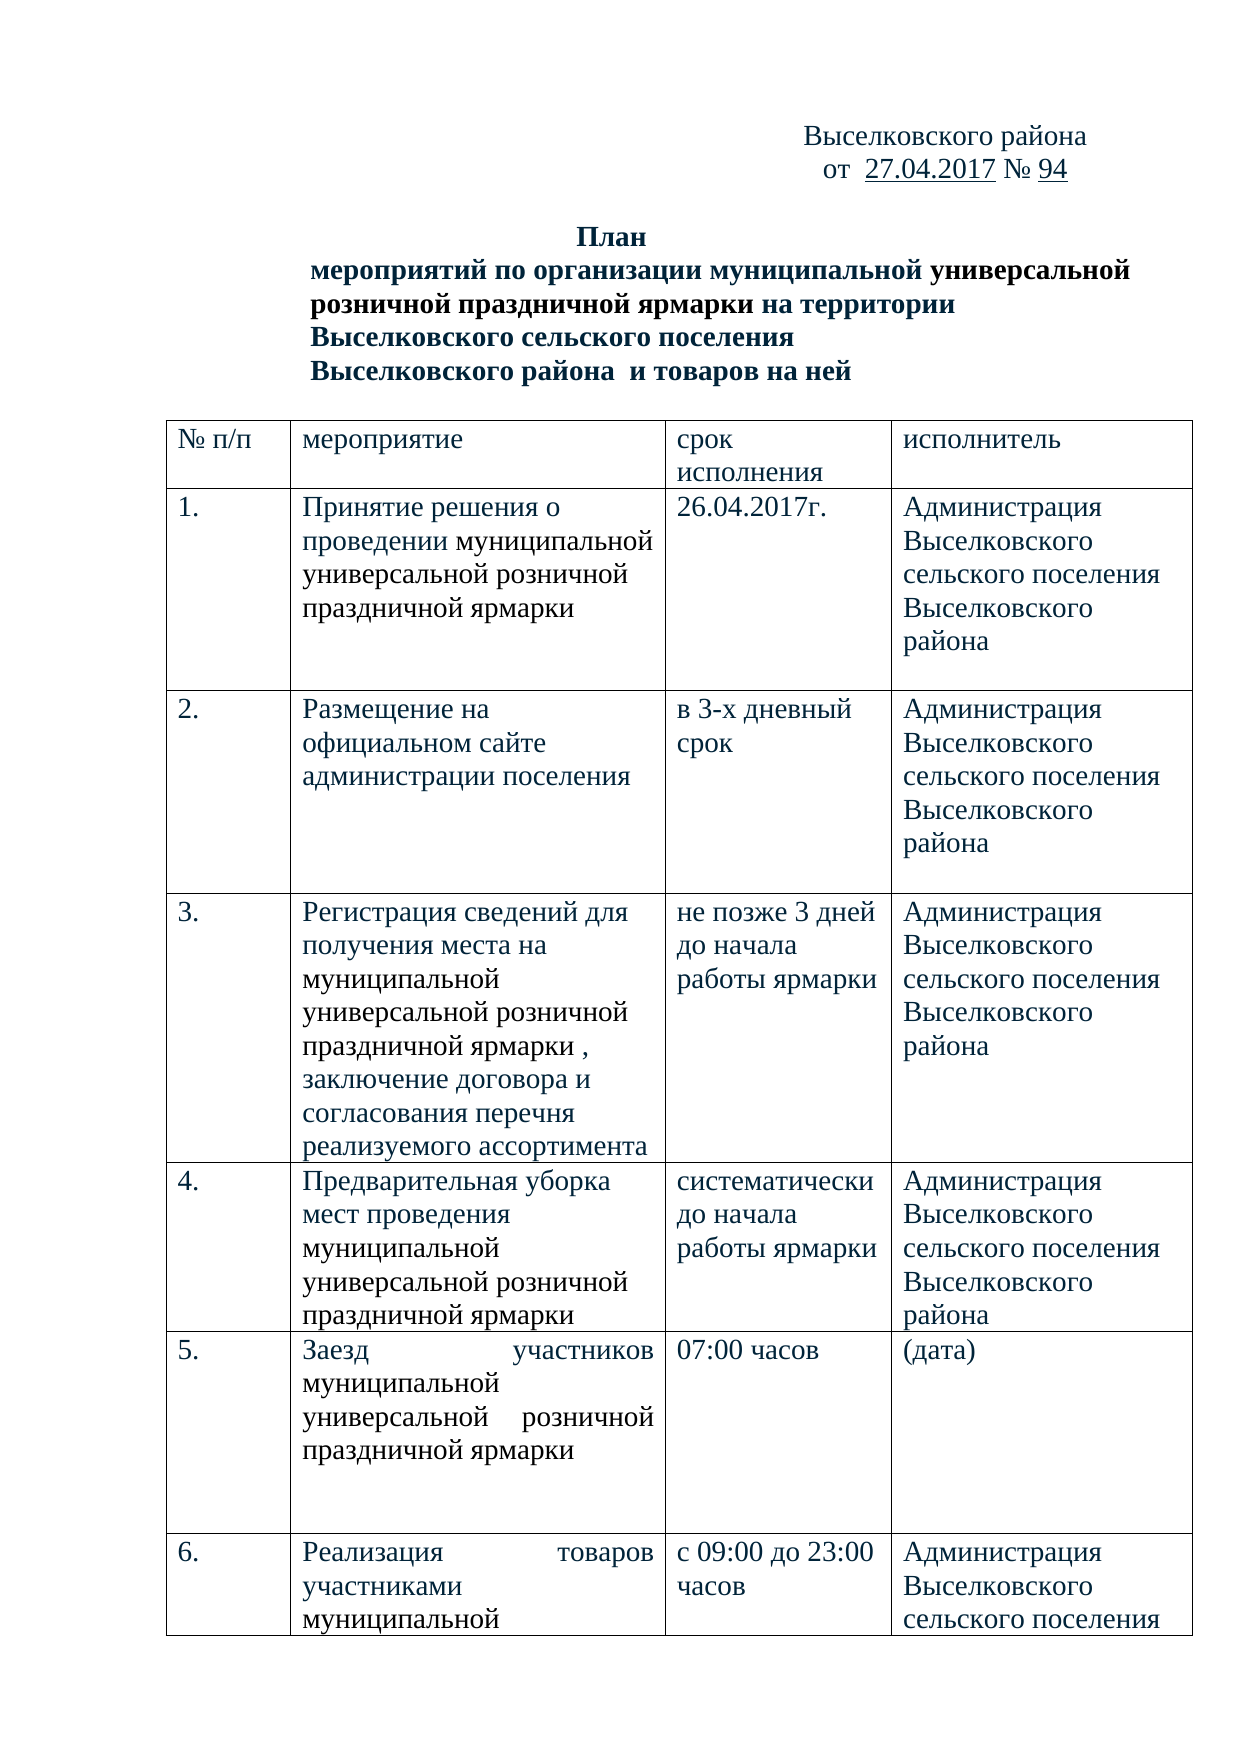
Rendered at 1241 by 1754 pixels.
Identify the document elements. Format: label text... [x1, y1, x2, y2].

table_cell 07:00 часов [666, 1332, 891, 1533]
text Выселковского района и товаров на ней [177, 353, 1181, 386]
table_cell Администрация Выселковского сельского поселения Выселковского района [892, 894, 1192, 1162]
text розничной праздничной ярмарки на территории [177, 286, 1181, 319]
table_cell 6. [167, 1534, 290, 1635]
table_cell 3. [167, 894, 290, 1162]
table_cell систематически до начала работы ярмарки [666, 1163, 891, 1331]
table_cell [892, 1534, 1192, 1635]
text от 27.04.2017 № 94 [177, 152, 1181, 185]
text Выселковского района [177, 118, 1181, 152]
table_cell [291, 1534, 665, 1635]
table_cell в 3-х дневный срок [666, 691, 891, 893]
table_cell Администрация Выселковского сельского поселения Выселковского района [892, 1163, 1192, 1331]
table_cell (дата) [892, 1332, 1192, 1533]
table_cell 2. [167, 691, 290, 893]
table_header № п/п [167, 421, 290, 488]
table_cell не позже 3 дней до начала работы ярмарки [666, 894, 891, 1162]
table_header срок исполнения [666, 421, 891, 488]
table_cell 4. [167, 1163, 290, 1331]
table_cell Заезд участников муниципальной универсальной розничной праздничной ярмарки [291, 1332, 665, 1533]
table_cell Принятие решения о проведении муниципальной универсальной розничной праздничной ярмарки [291, 489, 665, 690]
text мероприятий по организации муниципальной универсальной [177, 252, 1181, 286]
text План [177, 219, 1181, 252]
table_cell 26.04.2017г. [666, 489, 891, 690]
table_cell 1. [167, 489, 290, 690]
table_cell 5. [167, 1332, 290, 1533]
table_header исполнитель [892, 421, 1192, 488]
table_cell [666, 1534, 891, 1635]
table_cell Размещение на официальном сайте администрации поселения [291, 691, 665, 893]
text Выселковского сельского поселения [177, 319, 1181, 353]
table_header мероприятие [291, 421, 665, 488]
table_cell Администрация Выселковского сельского поселения Выселковского района [892, 691, 1192, 893]
table_cell Регистрация сведений для получения места на муниципальной универсальной розничной праздничной ярмарки , заключение договора и согласования перечня реализуемого ассортимента [291, 894, 665, 1162]
table_cell Предварительная уборка мест проведения муниципальной универсальной розничной праздничной ярмарки [291, 1163, 665, 1331]
table_cell Администрация Выселковского сельского поселения Выселковского района [892, 489, 1192, 690]
